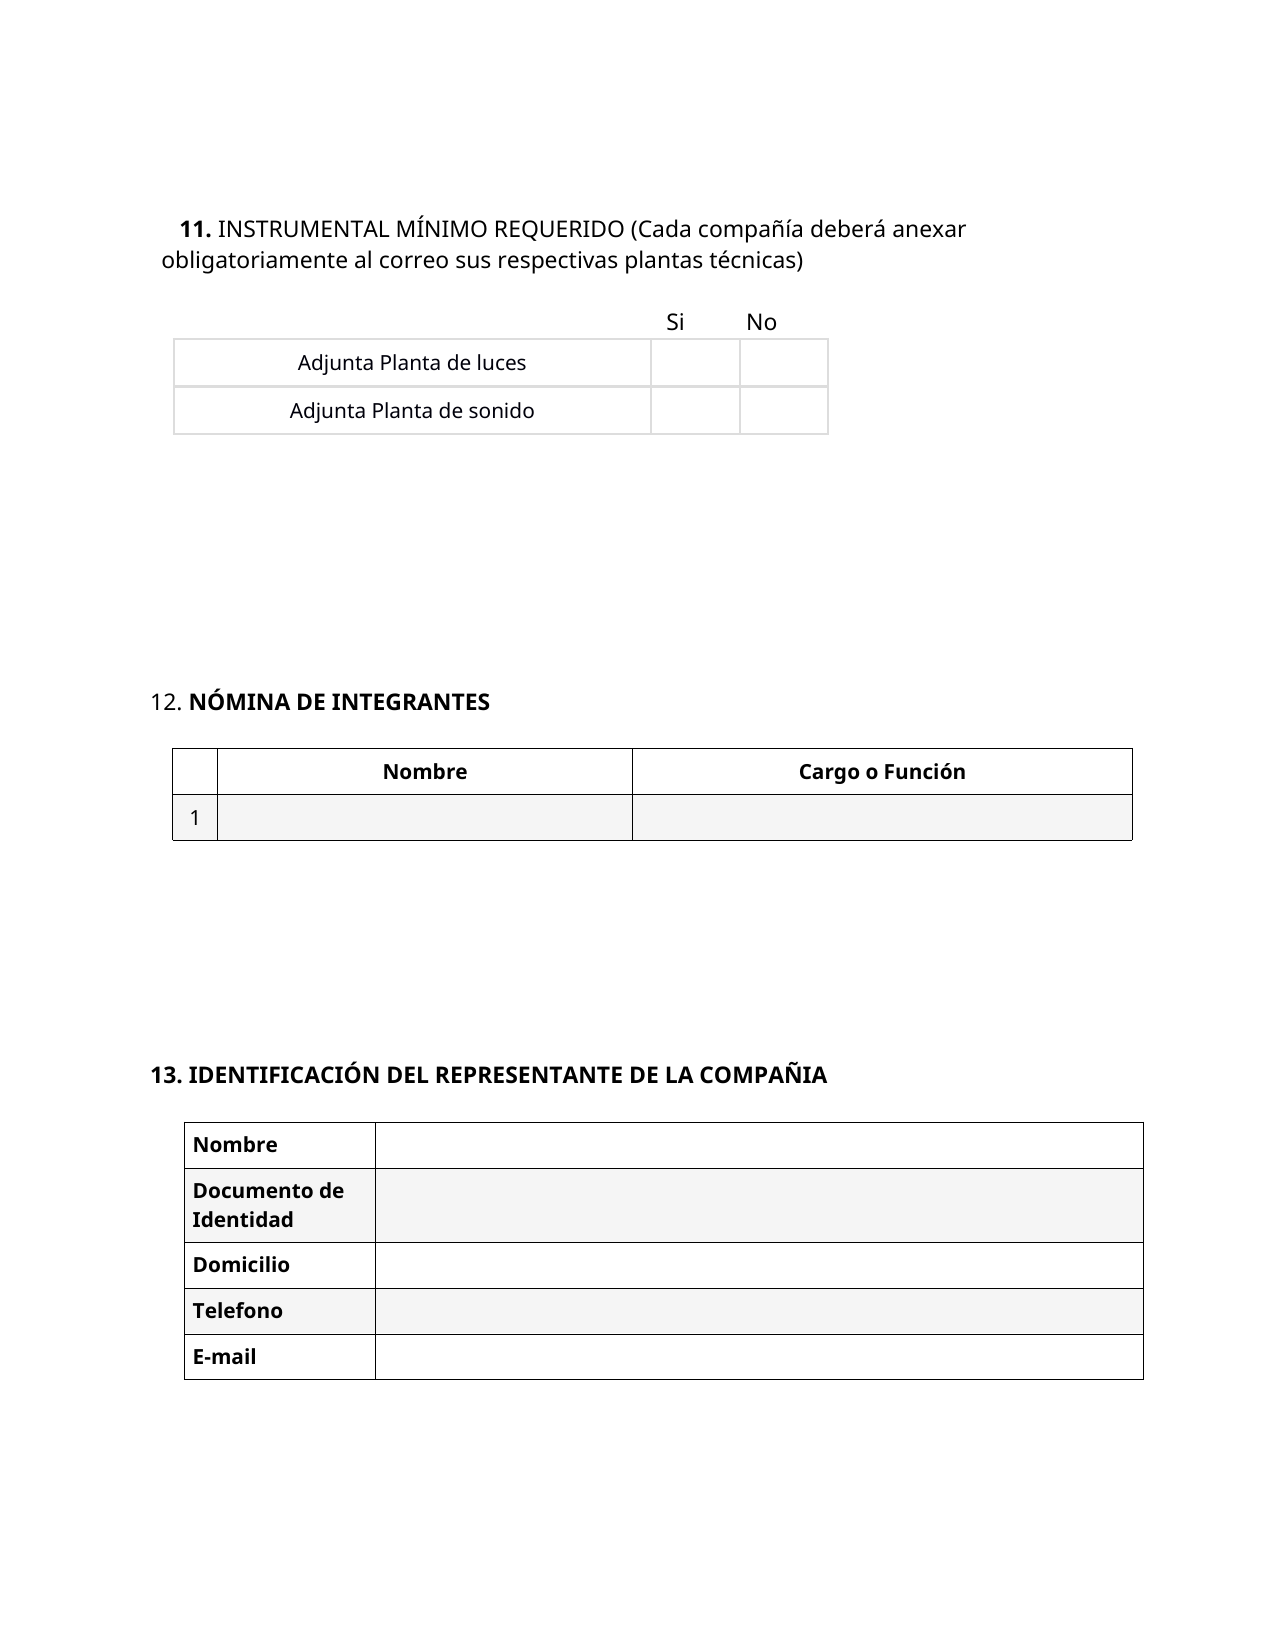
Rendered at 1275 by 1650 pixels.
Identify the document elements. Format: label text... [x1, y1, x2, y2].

table_header [376, 1123, 1143, 1167]
table_cell Documento de Identidad [185, 1169, 375, 1242]
table_cell [376, 1169, 1143, 1242]
table_cell Domicilio [185, 1243, 375, 1287]
table_header Nombre [218, 749, 632, 794]
text Si No [150, 306, 1125, 337]
text 11. INSTRUMENTAL MÍNIMO REQUERIDO (Cada compañía deberá anexar obligatoriamente al correo sus respectivas plantas técnicas) [150, 212, 1125, 275]
table_header [173, 749, 217, 794]
text 13. IDENTIFICACIÓN DEL REPRESENTANTE DE LA COMPAÑIA [150, 1059, 1125, 1090]
table_cell [218, 795, 632, 840]
table_cell Telefono [185, 1289, 375, 1333]
table_cell Adjunta Planta de sonido [175, 388, 650, 433]
table_cell E-mail [185, 1335, 375, 1379]
table_cell [652, 388, 739, 433]
table_header [741, 340, 827, 385]
table_header [652, 340, 739, 385]
text 12. NÓMINA DE INTEGRANTES [150, 685, 1125, 717]
table_cell [376, 1289, 1143, 1333]
table_cell [376, 1243, 1143, 1287]
table_header Cargo o Función [633, 749, 1132, 794]
table_header Nombre [185, 1123, 375, 1167]
table_header Adjunta Planta de luces [175, 340, 650, 385]
table_cell [741, 388, 827, 433]
table_cell [376, 1335, 1143, 1379]
table_cell [633, 795, 1132, 840]
table_cell 1 [173, 795, 217, 840]
